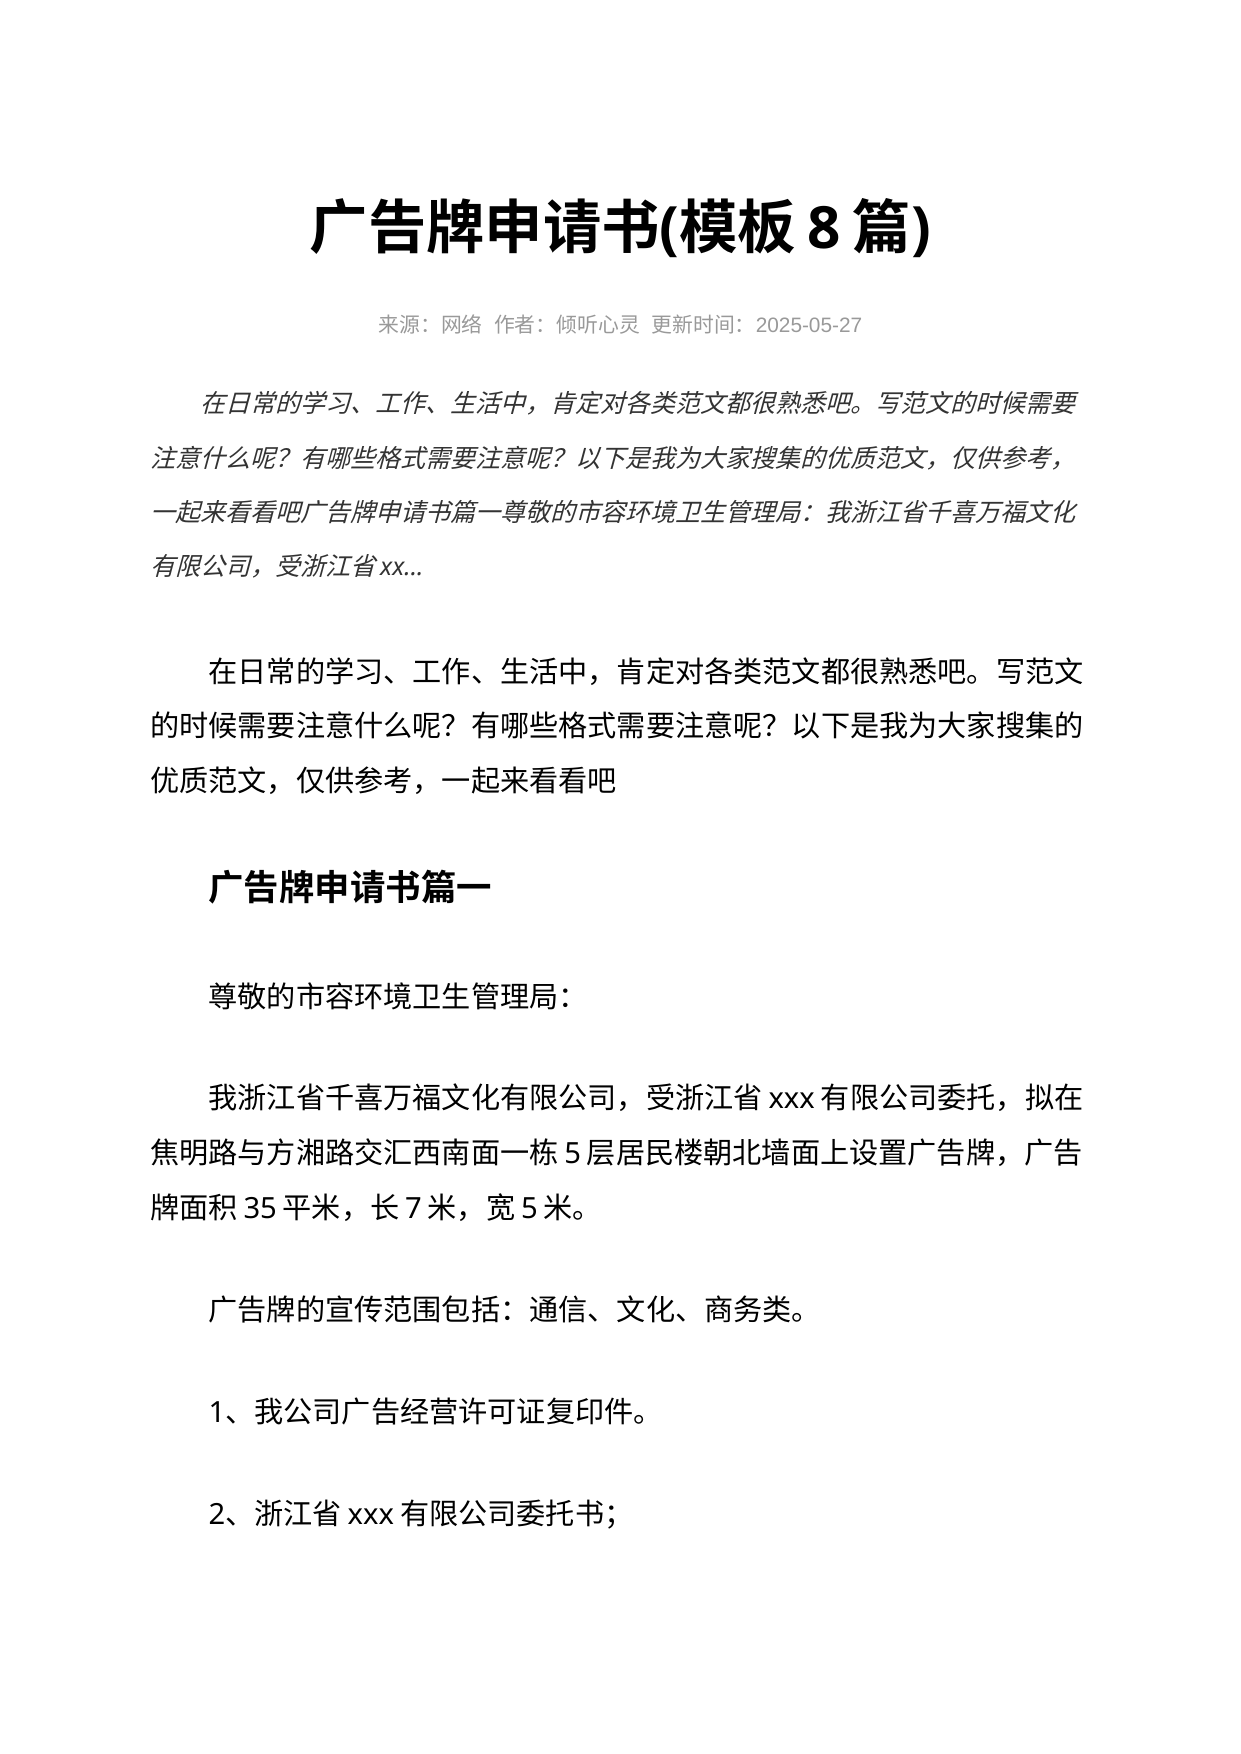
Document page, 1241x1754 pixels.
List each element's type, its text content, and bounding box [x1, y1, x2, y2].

text 在日常的学习、工作、生活中，肯定对各类范文都很熟悉吧。写范文的时候需要注意什么呢？有哪些格式需要注意呢？以下是我为大家搜集的优质范文，仅供参考，一起来看看吧广告牌申请书篇一尊敬的市容环境卫生管理局：我浙江省千喜万福文化有限公司，受浙江省xx... [150, 384, 1090, 583]
text 1、我公司广告经营许可证复印件。 [150, 1389, 1090, 1431]
text 在日常的学习、工作、生活中，肯定对各类范文都很熟悉吧。写范文的时候需要注意什么呢？有哪些格式需要注意呢？以下是我为大家搜集的优质范文，仅供参考，一起来看看吧 [150, 648, 1090, 800]
text 来源：网络 作者：倾听心灵 更新时间：2025-05-27 [150, 313, 1090, 337]
subtitle 广告牌申请书(模板8篇) [150, 181, 1090, 266]
text 我浙江省千喜万福文化有限公司，受浙江省xxx有限公司委托，拟在焦明路与方湘路交汇西南面一栋5层居民楼朝北墙面上设置广告牌，广告牌面积35平米，长7米，宽5米。 [150, 1075, 1090, 1227]
text 尊敬的市容环境卫生管理局： [150, 973, 1090, 1015]
text 2、浙江省xxx有限公司委托书； [150, 1491, 1090, 1533]
text 广告牌申请书篇一 [150, 860, 1090, 911]
text 广告牌的宣传范围包括：通信、文化、商务类。 [150, 1287, 1090, 1329]
